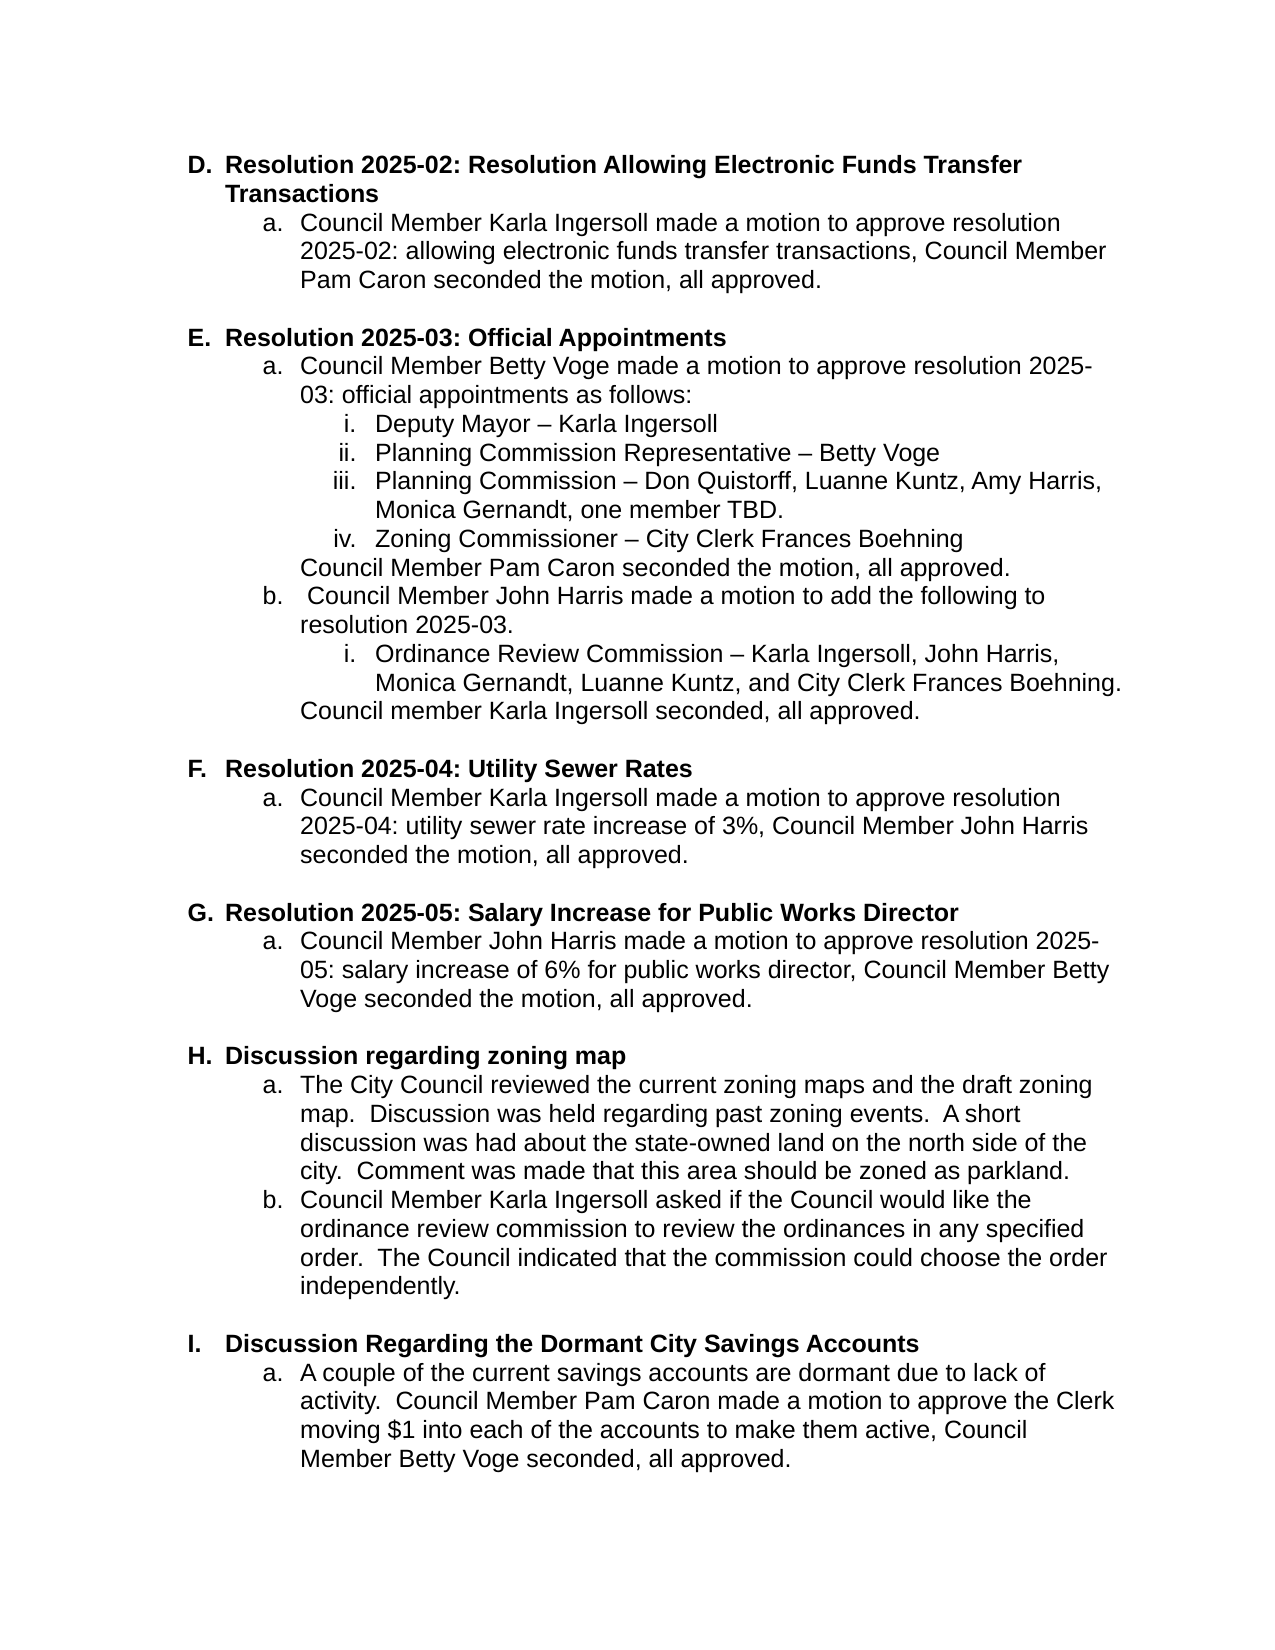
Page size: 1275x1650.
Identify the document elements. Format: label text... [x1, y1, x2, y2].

text Council Member Pam Caron seconded the motion, all approved. [225, 552, 1125, 581]
list The City Council reviewed the current zoning maps and the draft zoning map. Discussion was held regarding past zoning events. A short discussion was had about the state-owned land on the north side of the city. Comment was made that this area should be zoned as parkland. [262, 1070, 1125, 1185]
list Discussion regarding zoning map [187, 1041, 1125, 1070]
list Discussion Regarding the Dormant City Savings Accounts [187, 1329, 1125, 1357]
list Council Member John Harris made a motion to add the following to resolution 2025-03. [262, 581, 1125, 639]
list Planning Commission Representative – Betty Voge [356, 437, 1125, 466]
list Council Member John Harris made a motion to approve resolution 2025-05: salary increase of 6% for public works director, Council Member Betty Voge seconded the motion, all approved. [262, 926, 1125, 1012]
list Council Member Betty Voge made a motion to approve resolution 2025-03: official appointments as follows: [262, 351, 1125, 409]
list Council Member Karla Ingersoll made a motion to approve resolution 2025-02: allowing electronic funds transfer transactions, Council Member Pam Caron seconded the motion, all approved. [262, 207, 1125, 294]
list Zoning Commissioner – City Clerk Frances Boehning [356, 524, 1125, 552]
list Resolution 2025-03: Official Appointments [187, 322, 1125, 351]
list Resolution 2025-05: Salary Increase for Public Works Director [187, 897, 1125, 926]
text Council member Karla Ingersoll seconded, all approved. [300, 696, 1125, 725]
list A couple of the current savings accounts are dormant due to lack of activity. Council Member Pam Caron made a motion to approve the Clerk moving $1 into each of the accounts to make them active, Council Member Betty Voge seconded, all approved. [262, 1357, 1125, 1472]
list Resolution 2025-04: Utility Sewer Rates [187, 754, 1125, 782]
list Transactions [225, 179, 1125, 207]
list Council Member Karla Ingersoll made a motion to approve resolution 2025-04: utility sewer rate increase of 3%, Council Member John Harris seconded the motion, all approved. [262, 782, 1125, 869]
list Deputy Mayor – Karla Ingersoll [356, 409, 1125, 437]
list Ordinance Review Commission – Karla Ingersoll, John Harris, Monica Gernandt, Luanne Kuntz, and City Clerk Frances Boehning. [356, 639, 1125, 696]
list Council Member Karla Ingersoll asked if the Council would like the ordinance review commission to review the ordinances in any specified order. The Council indicated that the commission could choose the order independently. [262, 1185, 1125, 1300]
list Resolution 2025-02: Resolution Allowing Electronic Funds Transfer [187, 150, 1125, 179]
list Planning Commission – Don Quistorff, Luanne Kuntz, Amy Harris, Monica Gernandt, one member TBD. [356, 466, 1125, 524]
